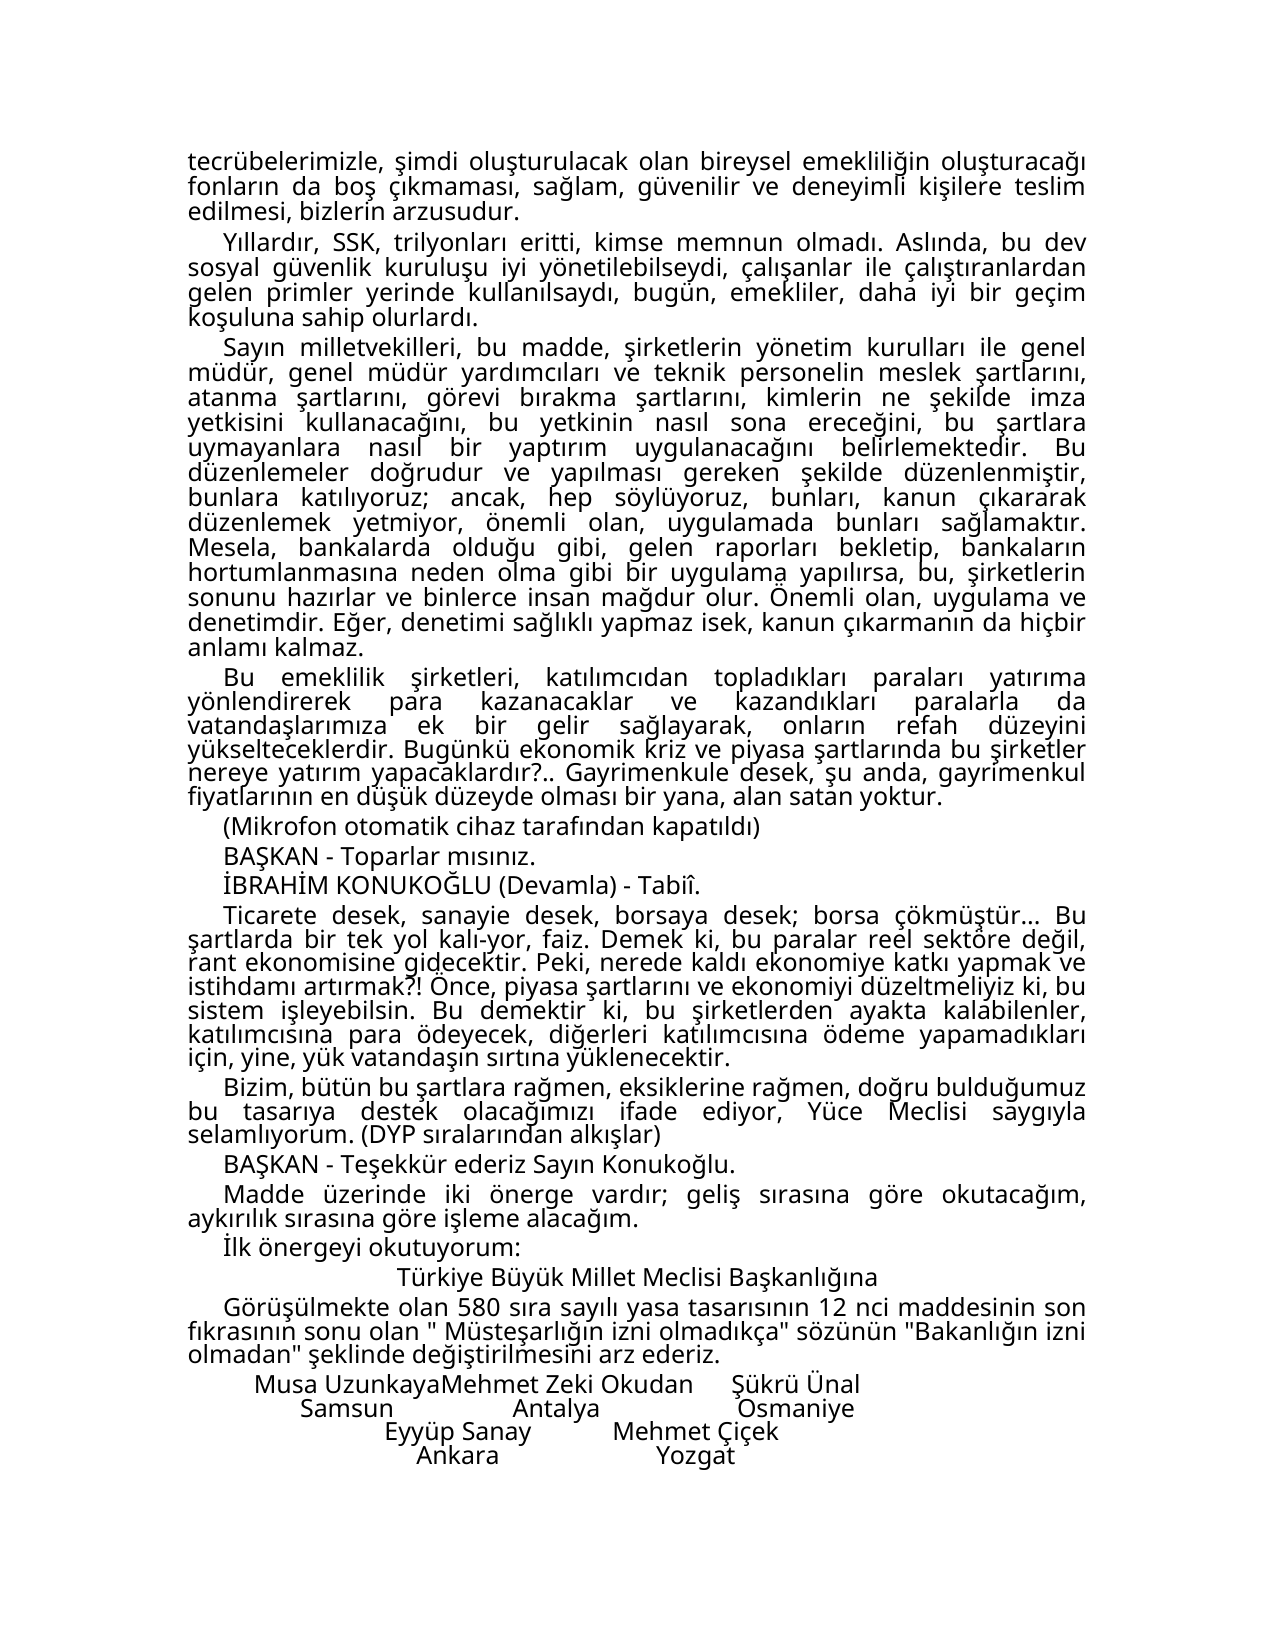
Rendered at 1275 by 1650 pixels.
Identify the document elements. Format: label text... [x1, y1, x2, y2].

text Samsun Antalya Osmaniye [187, 1398, 1087, 1422]
text Bu emeklilik şirketleri, katılımcıdan topladıkları paraları yatırıma yönlendirerek para kazanacaklar ve kazandıkları paralarla da vatandaşlarımıza ek bir gelir sağlayarak, onların refah düzeyini yükselteceklerdir. Bugünkü ekonomik kriz ve piyasa şartlarında bu şirketler nereye yatırım yapacaklardır?.. Gayrimenkule desek, şu anda, gayrimenkul fiyatlarının en düşük düzeyde olması bir yana, alan satan yoktur. [187, 668, 1087, 810]
text Eyyüp Sanay Mehmet Çiçek [187, 1422, 727, 1446]
text Sayın milletvekilleri, bu madde, şirketlerin yönetim kurulları ile genel müdür, genel müdür yardımcıları ve teknik personelin meslek şartlarını, atanma şartlarını, görevi bırakma şartlarını, kimlerin ne şekilde imza yetkisini kullanacağını, bu yetkinin nasıl sona ereceğini, bu şartlara uymayanlara nasıl bir yaptırım uygulanacağını belirlemektedir. Bu düzenlemeler doğrudur ve yapılması gereken şekilde düzenlenmiştir, bunlara katılıyoruz; ancak, hep söylüyoruz, bunları, kanun çıkararak düzenlemek yetmiyor, önemli olan, uygulamada bunları sağlamaktır. Mesela, bankalarda olduğu gibi, gelen raporları bekletip, bankaların hortumlanmasına neden olma gibi bir uygulama yapılırsa, bu, şirketlerin sonunu hazırlar ve binlerce insan mağdur olur. Önemli olan, uygulama ve denetimdir. Eğer, denetimi sağlıklı yapmaz isek, kanun çıkarmanın da hiçbir anlamı kalmaz. [187, 337, 1087, 662]
text Ticarete desek, sanayie desek, borsaya desek; borsa çökmüştür... Bu şartlarda bir tek yol kalı-yor, faiz. Demek ki, bu paralar reel sektöre değil, rant ekonomisine gidecektir. Peki, nerede kaldı ekonomiye katkı yapmak ve istihdamı artırmak?! Önce, piyasa şartlarını ve ekonomiyi düzeltmeliyiz ki, bu sistem işleyebilsin. Bu demektir ki, bu şirketlerden ayakta kalabilenler, katılımcısına para ödeyecek, diğerleri katılımcısına ödeme yapamadıkları için, yine, yük vatandaşın sırtına yüklenecektir. [187, 905, 1087, 1072]
text Musa Uzunkaya Mehmet Zeki Okudan Şükrü Ünal [187, 1374, 1087, 1398]
text Görüşülmekte olan 580 sıra sayılı yasa tasarısının 12 nci maddesinin son fıkrasının sonu olan " Müsteşarlığın izni olmadıkça" sözünün "Bakanlığın izni olmadan" şeklinde değiştirilmesini arz ederiz. [187, 1297, 1087, 1368]
text BAŞKAN - Teşekkür ederiz Sayın Konukoğlu. [259, 1155, 1087, 1178]
text Yıllardır, SSK, trilyonları eritti, kimse memnun olmadı. Aslında, bu dev sosyal güvenlik kuruluşu iyi yönetilebilseydi, çalışanlar ile çalıştıranlardan gelen primler yerinde kullanılsaydı, bugün, emekliler, daha iyi bir geçim koşuluna sahip olurlardı. [187, 231, 1087, 331]
text (Mikrofon otomatik cihaz tarafından kapatıldı) [187, 816, 1087, 840]
text Bizim, bütün bu şartlara rağmen, eksiklerine rağmen, doğru bulduğumuz bu tasarıya destek olacağımızı ifade ediyor, Yüce Meclisi saygıyla selamlıyorum. (DYP sıralarından alkışlar) [187, 1077, 1087, 1149]
text Türkiye Büyük Millet Meclisi Başkanlığına [187, 1267, 1087, 1291]
text Eyyüp Sanay Mehmet Çiçek [721, 1422, 1087, 1446]
text BAŞKAN - Toparlar mısınız. [187, 846, 1087, 870]
text Madde üzerinde iki önerge vardır; geliş sırasına göre okutacağım, aykırılık sırasına göre işleme alacağım. [187, 1184, 1087, 1232]
text İBRAHİM KONUKOĞLU (Devamla) - Tabiî. [187, 876, 1087, 899]
text Ankara Yozgat [187, 1446, 1087, 1469]
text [187, 150, 1087, 225]
text İlk önergeyi okutuyorum: [187, 1238, 1087, 1262]
